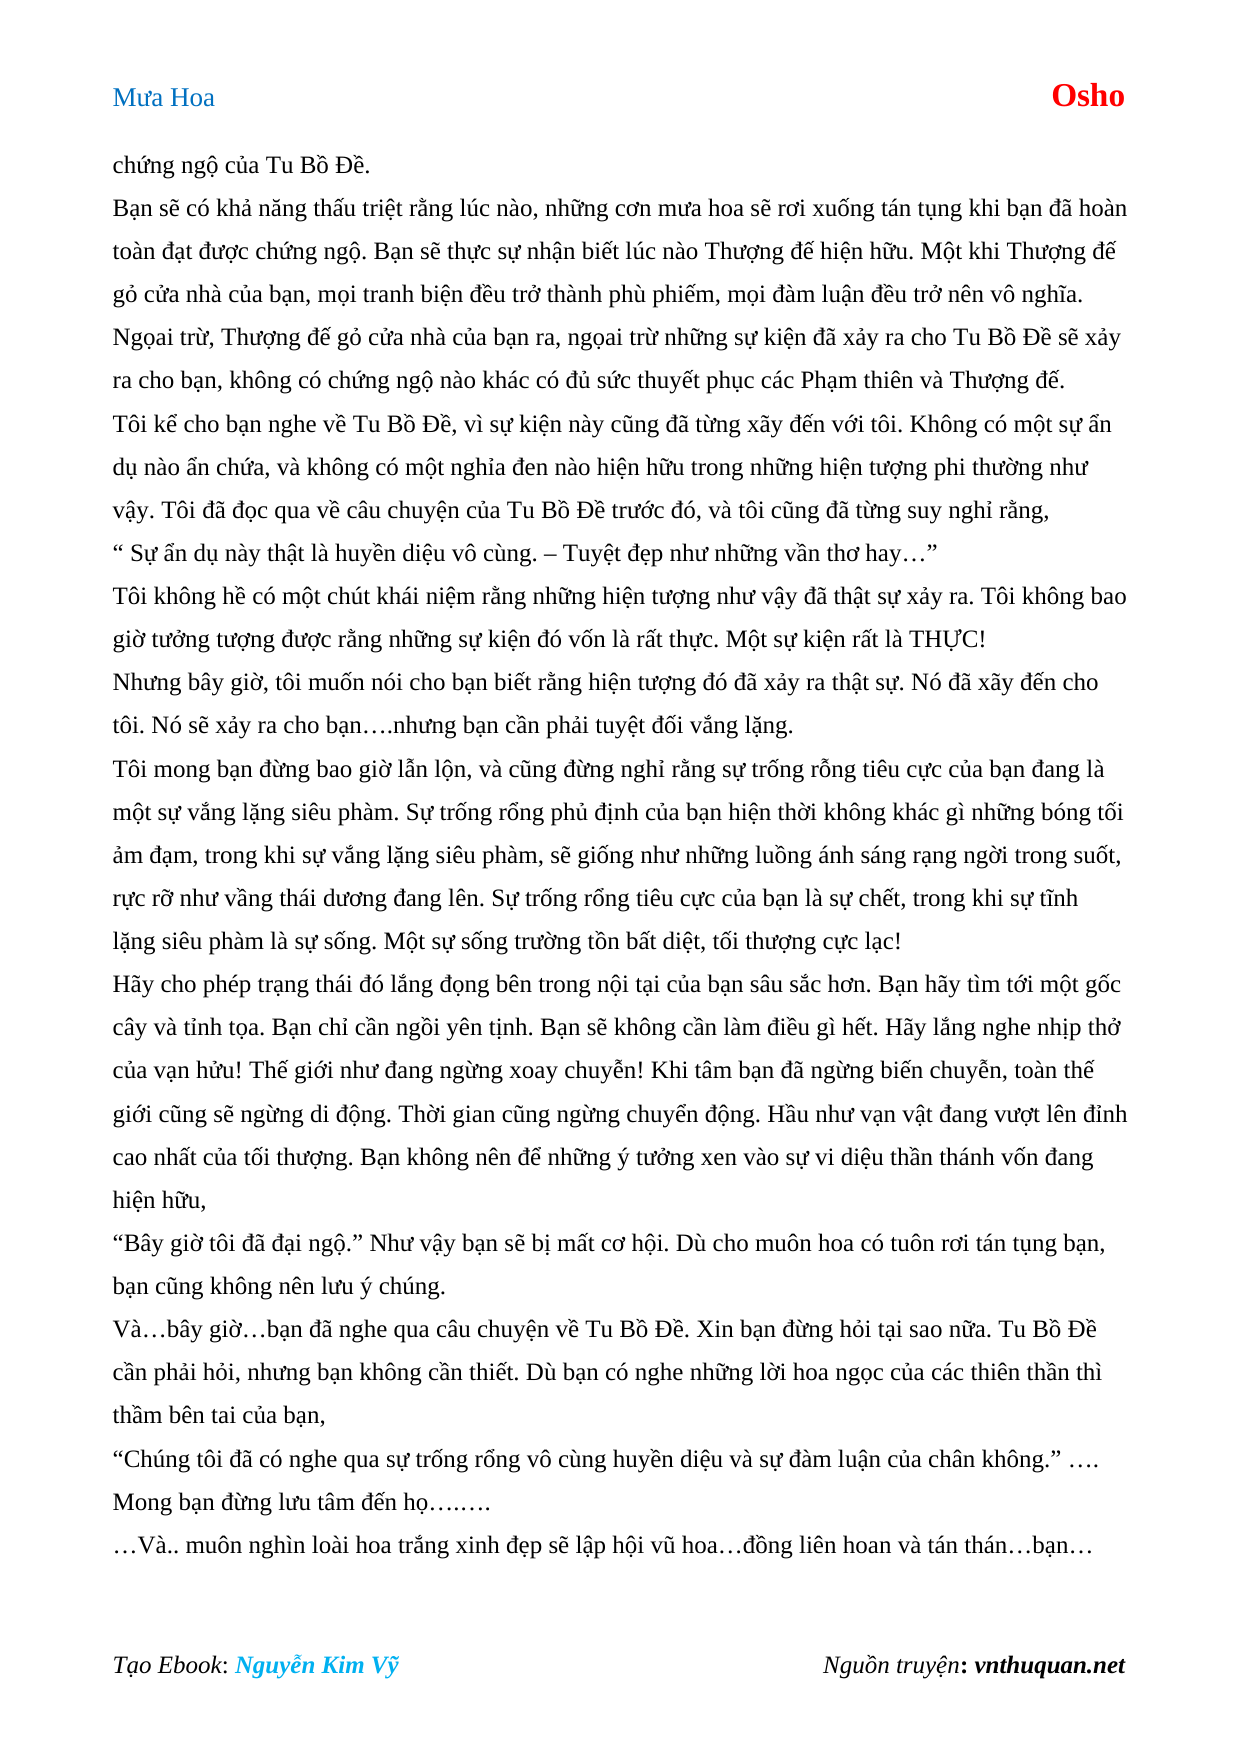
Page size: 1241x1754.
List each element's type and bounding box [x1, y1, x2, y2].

text [112, 150, 1128, 1602]
